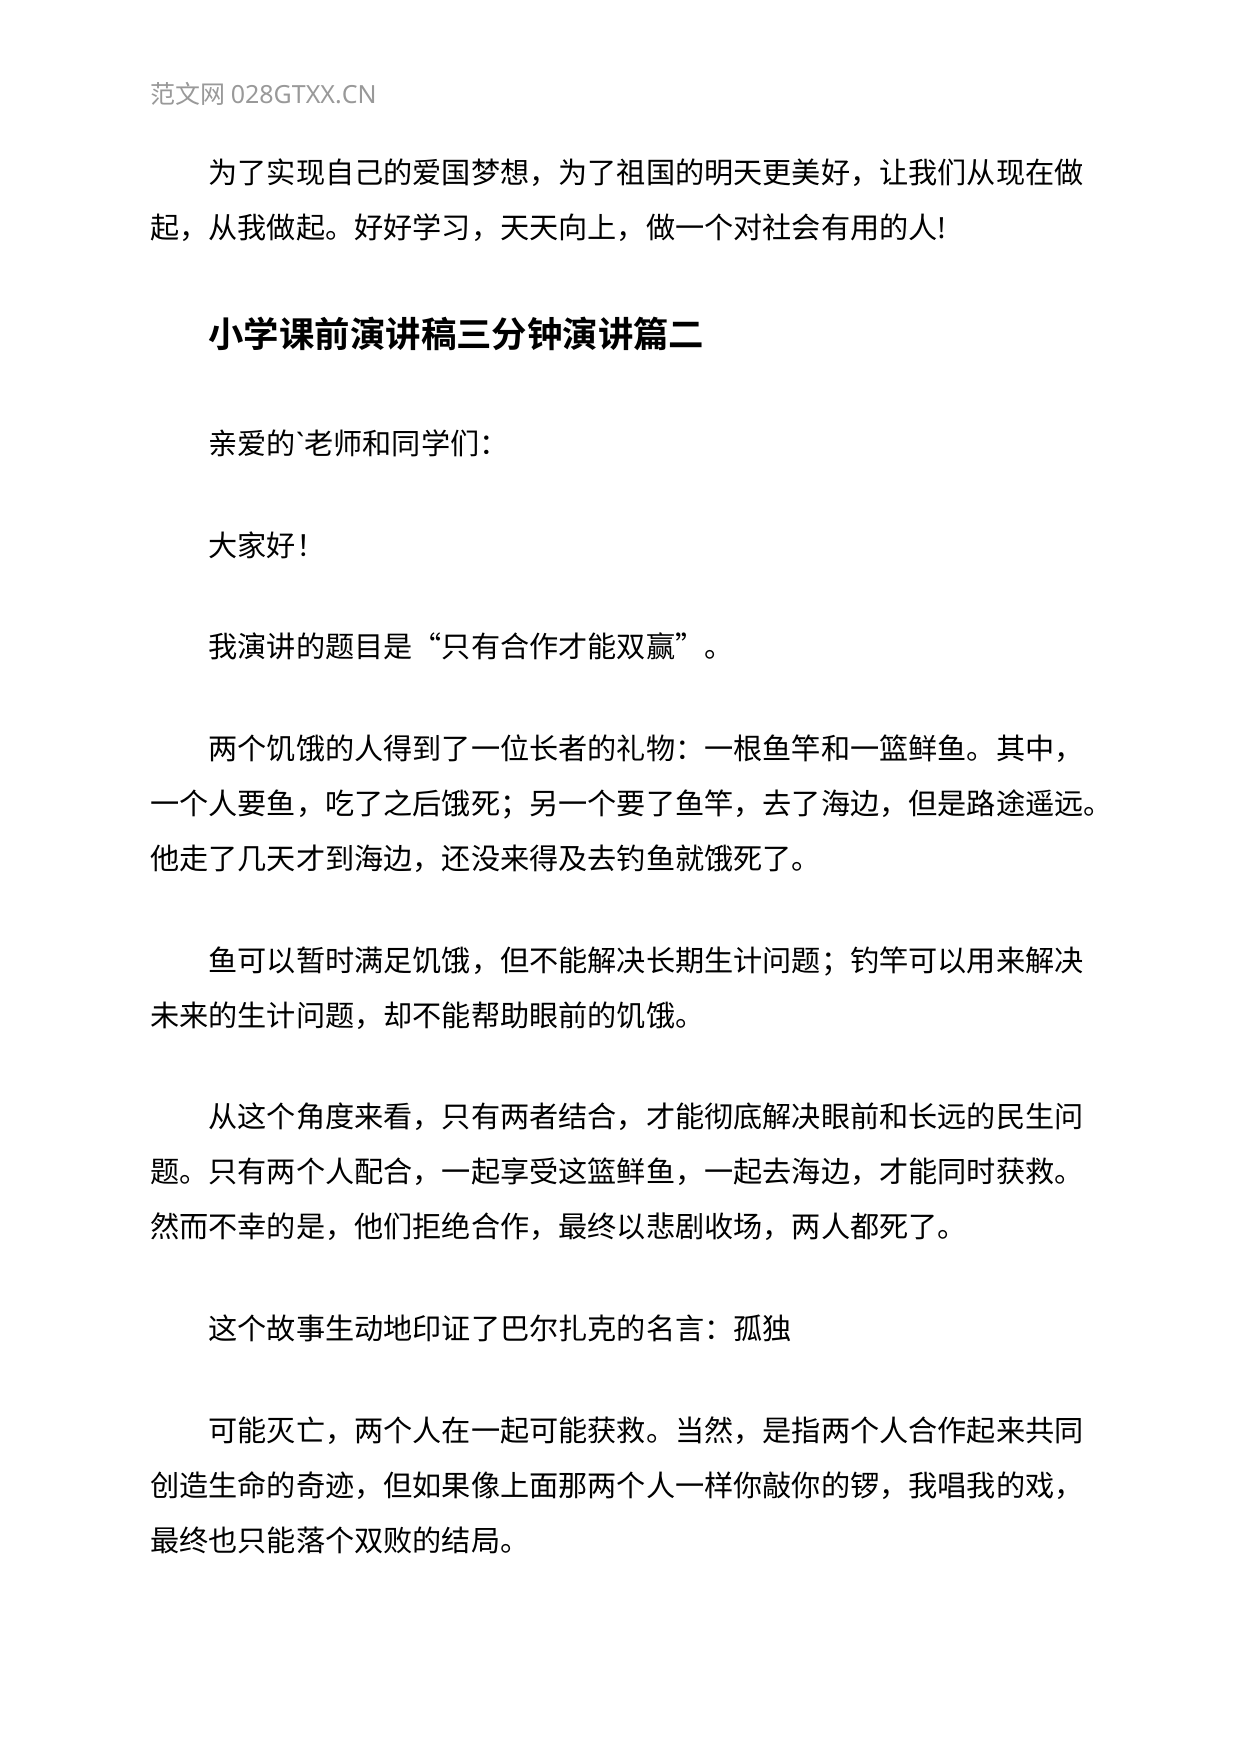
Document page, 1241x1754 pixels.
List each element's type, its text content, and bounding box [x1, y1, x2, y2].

text 为了实现自己的爱国梦想，为了祖国的明天更美好，让我们从现在做起，从我做起。好好学习，天天向上，做一个对社会有用的人! [150, 150, 1090, 247]
text 两个饥饿的人得到了一位长者的礼物：一根鱼竿和一篮鲜鱼。其中，一个人要鱼，吃了之后饿死；另一个要了鱼竿，去了海边，但是路途遥远。他走了几天才到海边，还没来得及去钓鱼就饿死了。 [150, 726, 1090, 878]
text 这个故事生动地印证了巴尔扎克的名言：孤独 [150, 1306, 1090, 1348]
text 亲爱的`老师和同学们： [150, 420, 1090, 463]
text 可能灭亡，两个人在一起可能获救。当然，是指两个人合作起来共同创造生命的奇迹，但如果像上面那两个人一样你敲你的锣，我唱我的戏，最终也只能落个双败的结局。 [150, 1407, 1090, 1559]
text 从这个角度来看，只有两者结合，才能彻底解决眼前和长远的民生问题。只有两个人配合，一起享受这篮鲜鱼，一起去海边，才能同时获救。然而不幸的是，他们拒绝合作，最终以悲剧收场，两人都死了。 [150, 1094, 1090, 1246]
text 鱼可以暂时满足饥饿，但不能解决长期生计问题；钓竿可以用来解决未来的生计问题，却不能帮助眼前的饥饿。 [150, 937, 1090, 1034]
text 大家好！ [150, 522, 1090, 564]
text 我演讲的题目是“只有合作才能双赢”。 [150, 624, 1090, 666]
text 小学课前演讲稿三分钟演讲篇二 [150, 307, 1090, 358]
